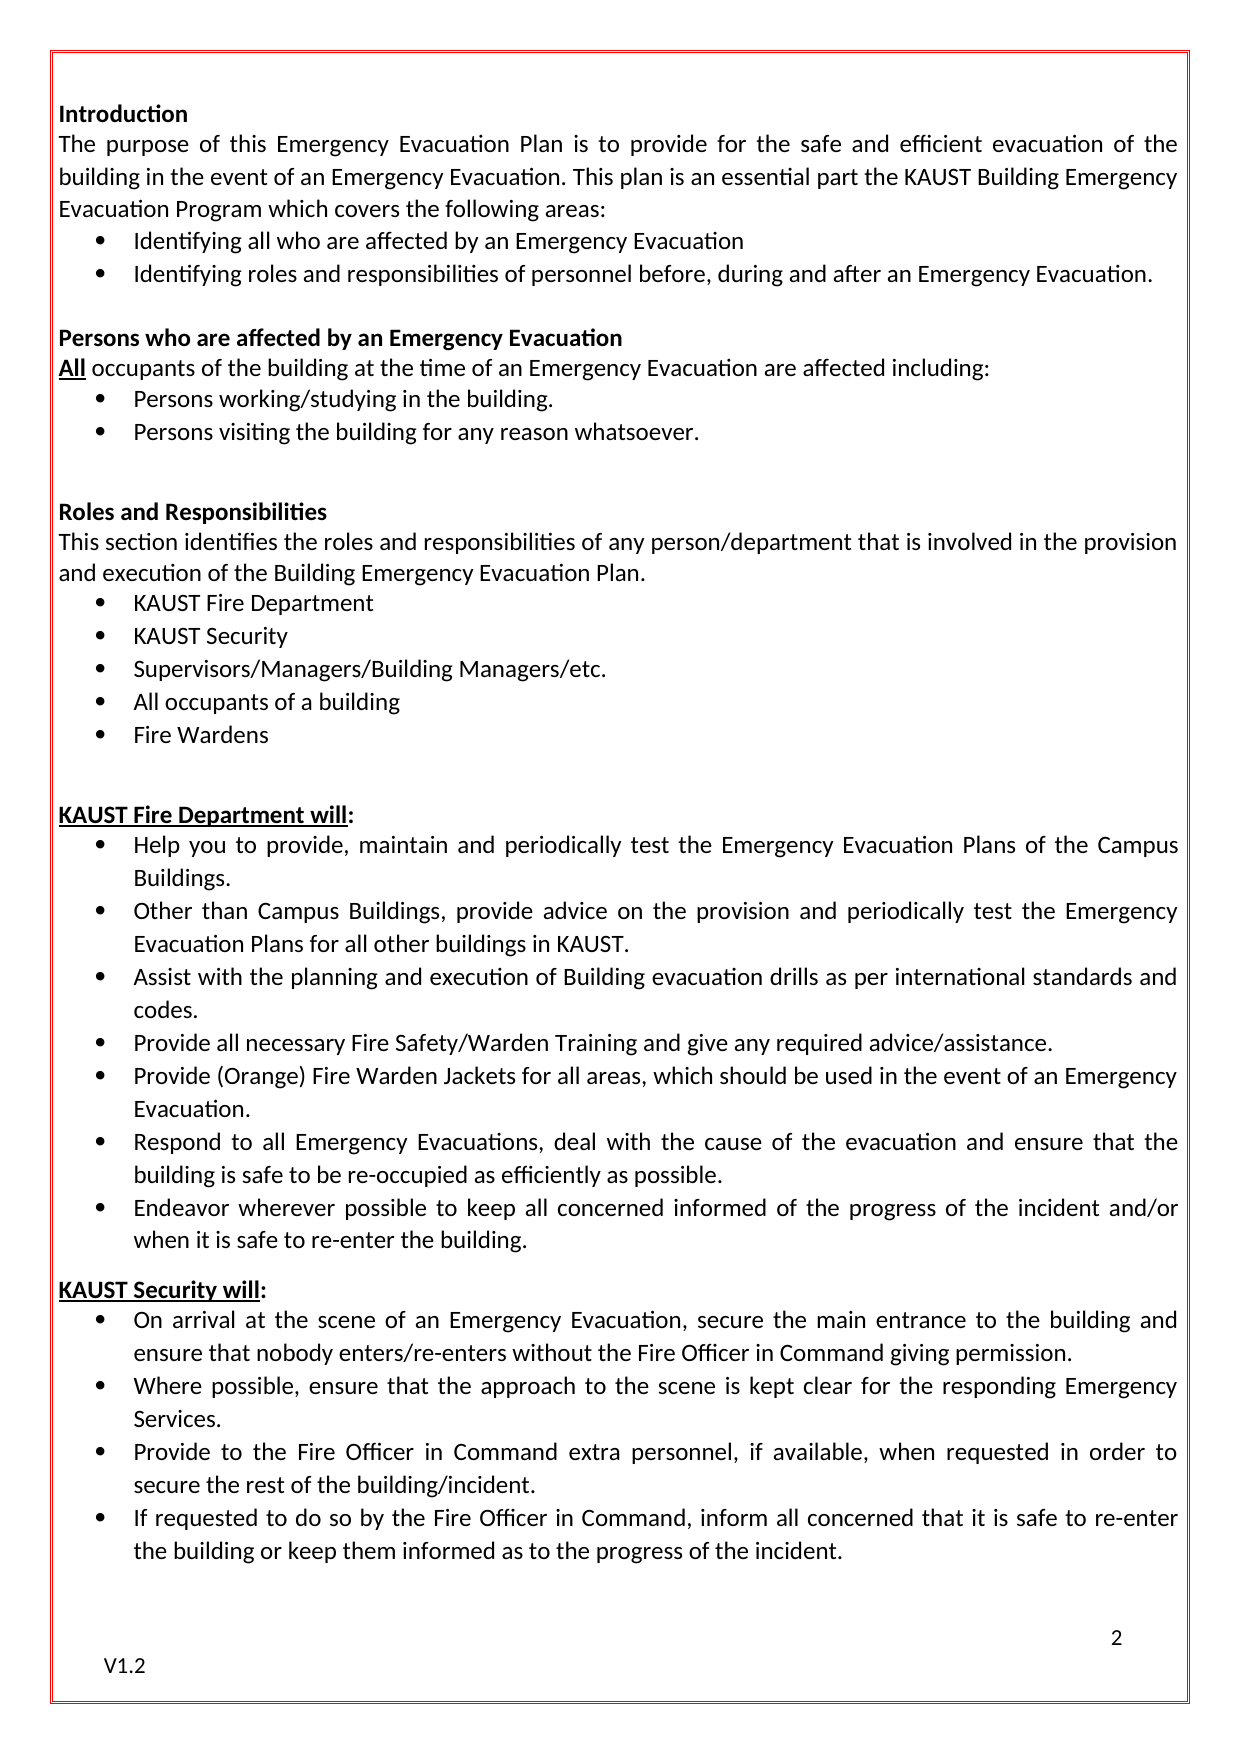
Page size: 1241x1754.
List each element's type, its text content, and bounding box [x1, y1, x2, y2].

list KAUST Fire Department [96, 587, 1180, 618]
text Roles and Responsibilities [58, 496, 1180, 526]
list KAUST Security [96, 620, 1180, 651]
list Provide to the Fire Officer in Command extra personnel, if available, when requested in order to secure the rest of the building/incident. [96, 1436, 1180, 1500]
text Introduction [58, 98, 1180, 128]
list Assist with the planning and execution of Building evacuation drills as per international standards and codes. [96, 961, 1180, 1025]
text This section identifies the roles and responsibilities of any person/department that is involved in the provision and execution of the Building Emergency Evacuation Plan. [58, 526, 1180, 587]
list Help you to provide, maintain and periodically test the Emergency Evacuation Plans of the Campus Buildings. [96, 829, 1180, 893]
text The purpose of this Emergency Evacuation Plan is to provide for the safe and efficient evacuation of the building in the event of an Emergency Evacuation. This plan is an essential part the KAUST Building Emergency Evacuation Program which covers the following areas: [58, 128, 1180, 223]
list Fire Wardens [96, 719, 1180, 749]
text KAUST Security will: [58, 1274, 1180, 1305]
list Persons working/studying in the building. [96, 383, 1180, 413]
list Provide all necessary Fire Safety/Warden Training and give any required advice/assistance. [96, 1027, 1180, 1058]
text All occupants of the building at the time of an Emergency Evacuation are affected including: [58, 352, 1180, 383]
text Persons who are affected by an Emergency Evacuation [58, 322, 1180, 352]
list If requested to do so by the Fire Officer in Command, inform all concerned that it is safe to re-enter the building or keep them informed as to the progress of the incident. [96, 1502, 1180, 1566]
list All occupants of a building [96, 686, 1180, 717]
list Where possible, ensure that the approach to the scene is kept clear for the responding Emergency Services. [96, 1371, 1180, 1434]
list Identifying roles and responsibilities of personnel before, during and after an Emergency Evacuation. [96, 258, 1180, 289]
list Supervisors/Managers/Building Managers/etc. [96, 653, 1180, 684]
list Identifying all who are affected by an Emergency Evacuation [96, 225, 1180, 256]
list Respond to all Emergency Evacuations, deal with the cause of the evacuation and ensure that the building is safe to be re-occupied as efficiently as possible. [96, 1126, 1180, 1189]
list Provide (Orange) Fire Warden Jackets for all areas, which should be used in the event of an Emergency Evacuation. [96, 1060, 1180, 1123]
list On arrival at the scene of an Emergency Evacuation, secure the main entrance to the building and ensure that nobody enters/re-enters without the Fire Officer in Command giving permission. [96, 1305, 1180, 1368]
list Endeavor wherever possible to keep all concerned informed of the progress of the incident and/or when it is safe to re-enter the building. [96, 1192, 1180, 1255]
list Persons visiting the building for any reason whatsoever. [96, 416, 1180, 446]
text KAUST Fire Department will: [58, 799, 1180, 829]
list Other than Campus Buildings, provide advice on the provision and periodically test the Emergency Evacuation Plans for all other buildings in KAUST. [96, 895, 1180, 959]
